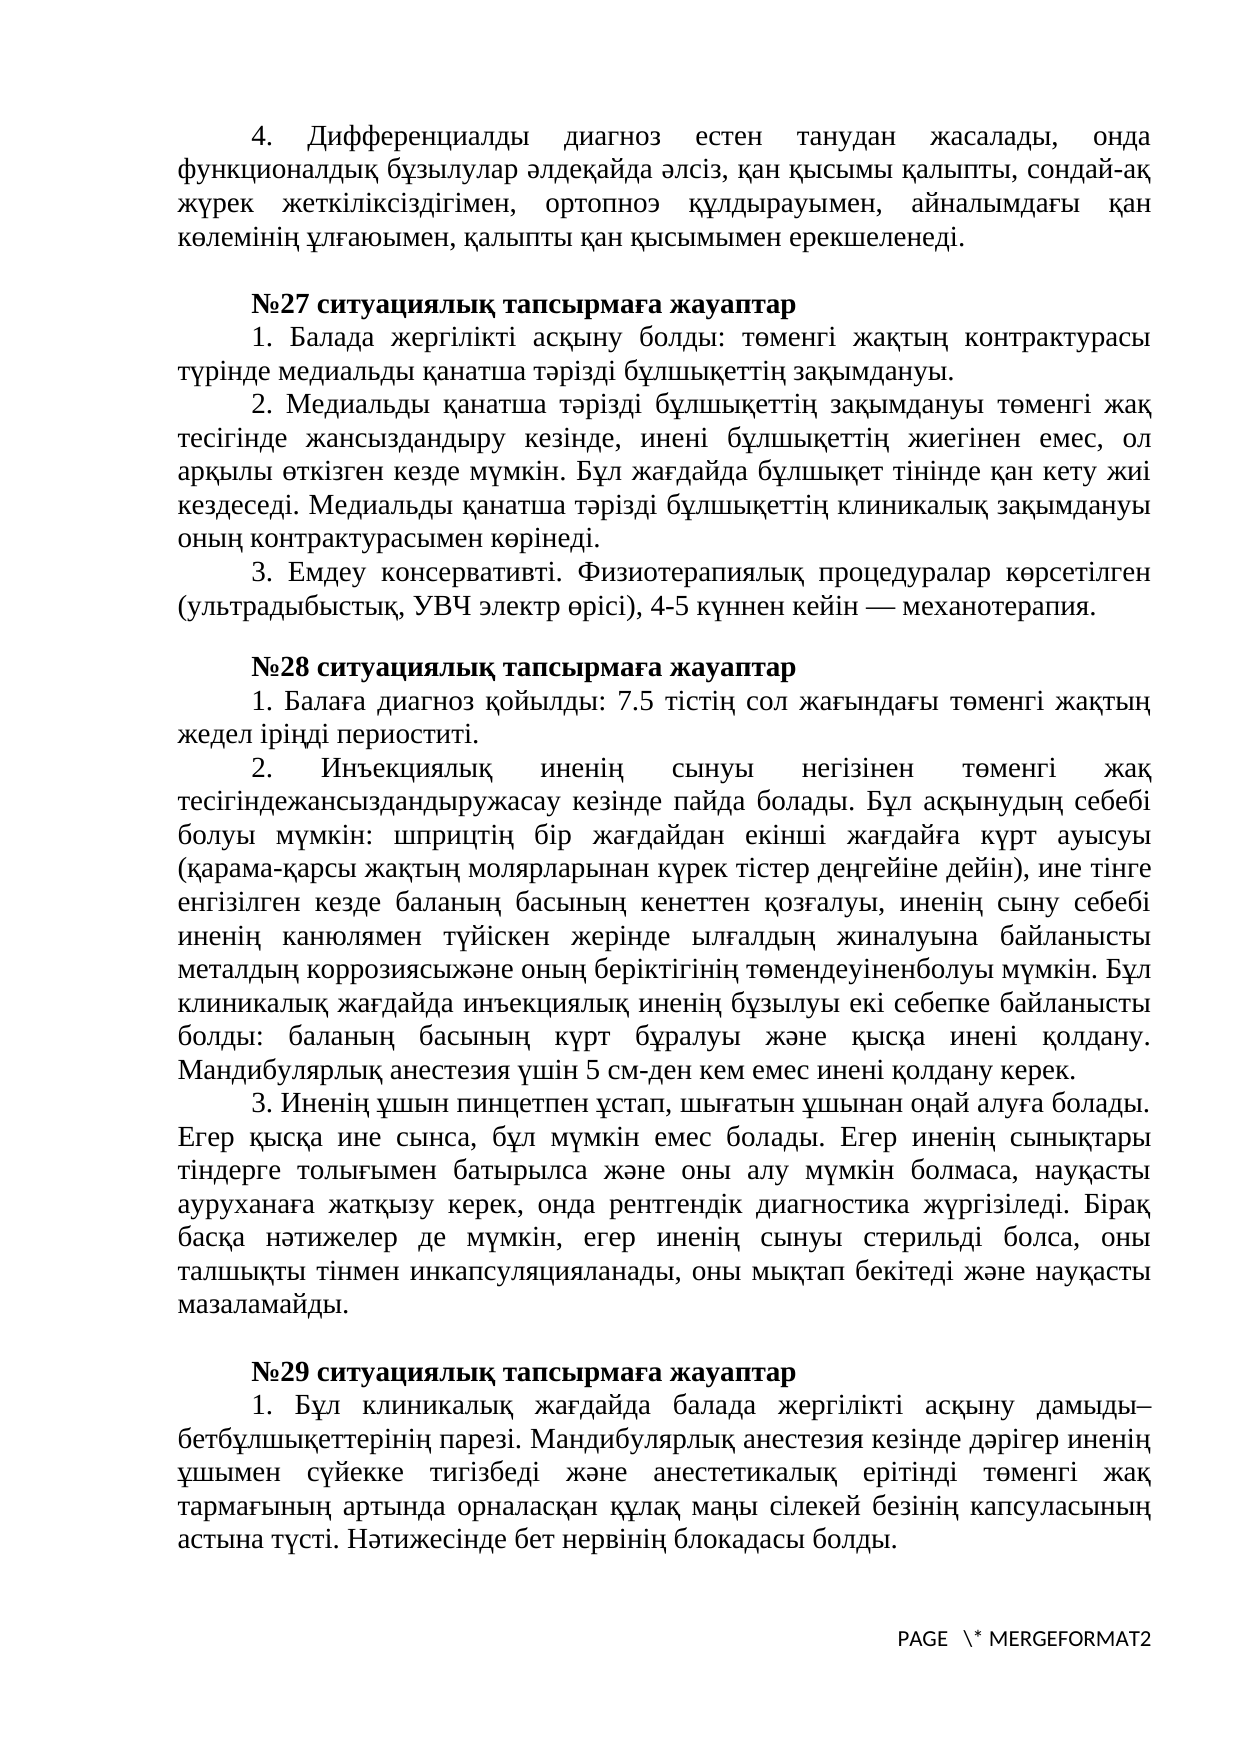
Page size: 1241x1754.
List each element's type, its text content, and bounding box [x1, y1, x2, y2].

text 2. Инъекциялық иненің сынуы негізінен төменгі жақ тесігіндежансыздандыружасау кезінде пайда болады. Бұл асқынудың себебі болуы мүмкін: шприцтің бір жағдайдан екінші жағдайға күрт ауысуы (қарама-қарсы жақтың молярларынан күрек тістер деңгейіне дейін), ине тінге енгізілген кезде баланың басының кенеттен қозғалуы, иненің сыну себебі иненің канюлямен түйіскен жерінде ылғалдың жиналуына байланысты металдың коррозиясыжәне оның беріктігінің төмендеуіненболуы мүмкін. Бұл клиникалық жағдайда инъекциялық иненің бұзылуы екі себепке байланысты болды: баланың басының күрт бұралуы және қысқа инені қолдану. Мандибулярлық анестезия үшін 5 см-ден кем емес инені қолдану керек. [177, 750, 1152, 1085]
text 1. Балада жергілікті асқыну болды: төменгі жақтың контрактурасы түрінде медиальды қанатша тәрізді бұлшықеттің зақымдануы. [177, 319, 1152, 386]
text 1. Бұл клиникалық жағдайда балада жергілікті асқыну дамыды–бетбұлшықеттерінің парезі. Мандибулярлық анестезия кезінде дәрігер иненің ұшымен сүйекке тигізбеді және анестетикалық ерітінді төменгі жақ тармағының артында орналасқан құлақ маңы сілекей безінің капсуласының астына түсті. Нәтижесінде бет нервінің блокадасы болды. [177, 1387, 1152, 1555]
text №27 ситуациялық тапсырмаға жауаптар [177, 286, 1152, 319]
text 4. Дифференциалды диагноз естен танудан жасалады, онда функционалдық бұзылулар әлдеқайда әлсіз, қан қысымы қалыпты, сондай-ақ жүрек жеткіліксіздігімен, ортопноэ құлдырауымен, айналымдағы қан көлемінің ұлғаюымен, қалыпты қан қысымымен ерекшеленеді. [177, 118, 1152, 252]
text №28 ситуациялық тапсырмаға жауаптар [177, 649, 1152, 683]
text 2. Медиальды қанатша тәрізді бұлшықеттің зақымдануы төменгі жақ тесігінде жансыздандыру кезінде, инені бұлшықеттің жиегінен емес, ол арқылы өткізген кезде мүмкін. Бұл жағдайда бұлшықет тінінде қан кету жиі кездеседі. Медиальды қанатша тәрізді бұлшықеттің клиникалық зақымдануы оның контрактурасымен көрінеді. [177, 386, 1152, 554]
text 1. Балаға диагноз қойылды: 7.5 тістің сол жағындағы төменгі жақтың жедел іріңді периоститі. [177, 683, 1152, 750]
text 3. Емдеу консервативті. Физиотерапиялық процедуралар көрсетілген (ультрадыбыстық, УВЧ электр өрісі), 4-5 күннен кейін — механотерапия. [177, 554, 1152, 621]
text №29 ситуациялық тапсырмаға жауаптар [177, 1354, 1152, 1387]
text 3. Иненің ұшын пинцетпен ұстап, шығатын ұшынан оңай алуға болады. Егер қысқа ине сынса, бұл мүмкін емес болады. Егер иненің сынықтары тіндерге толығымен батырылса және оны алу мүмкін болмаса, науқасты ауруханаға жатқызу керек, онда рентгендік диагностика жүргізіледі. Бірақ басқа нәтижелер де мүмкін, егер иненің сынуы стерильді болса, оны талшықты тінмен инкапсуляцияланады, оны мықтап бекітеді және науқасты мазаламайды. [177, 1085, 1152, 1320]
